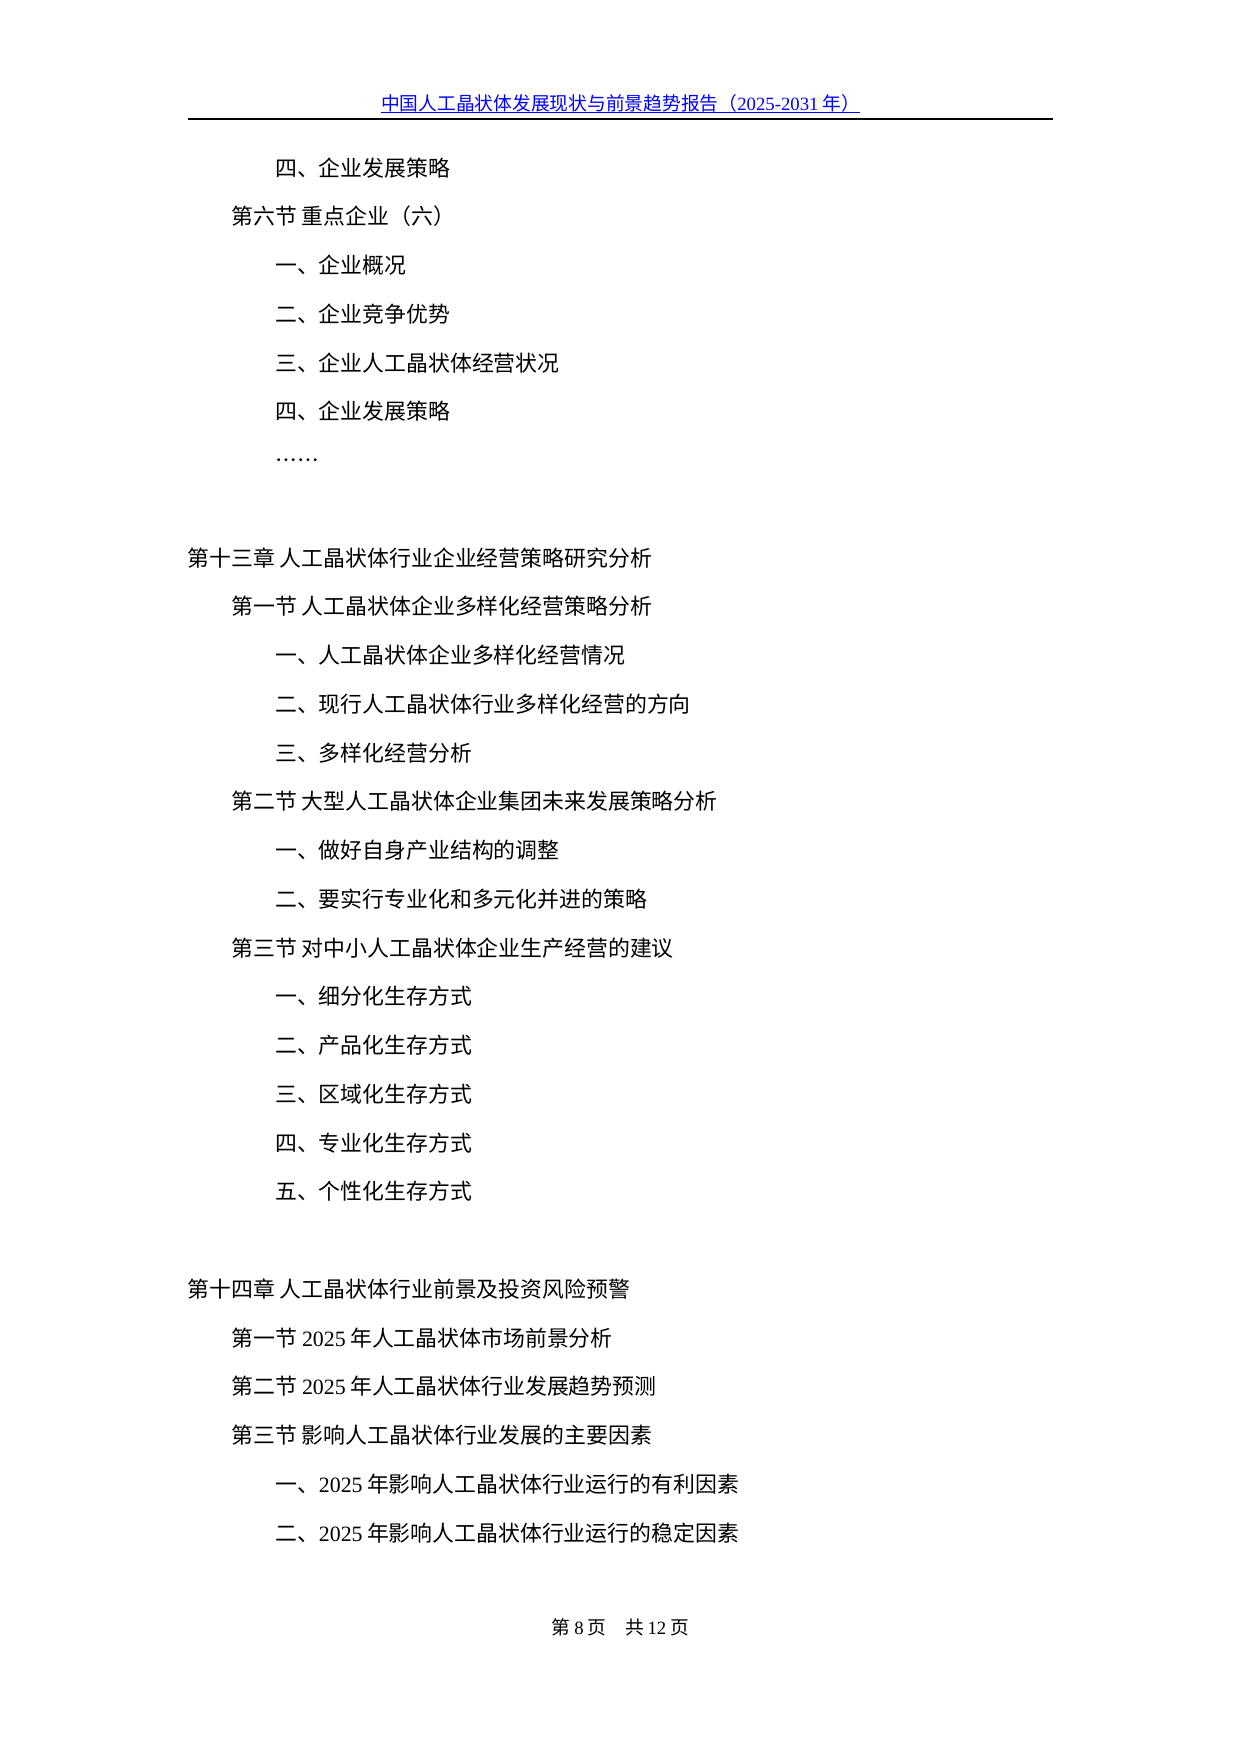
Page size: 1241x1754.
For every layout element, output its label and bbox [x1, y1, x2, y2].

text [187, 150, 1053, 1548]
